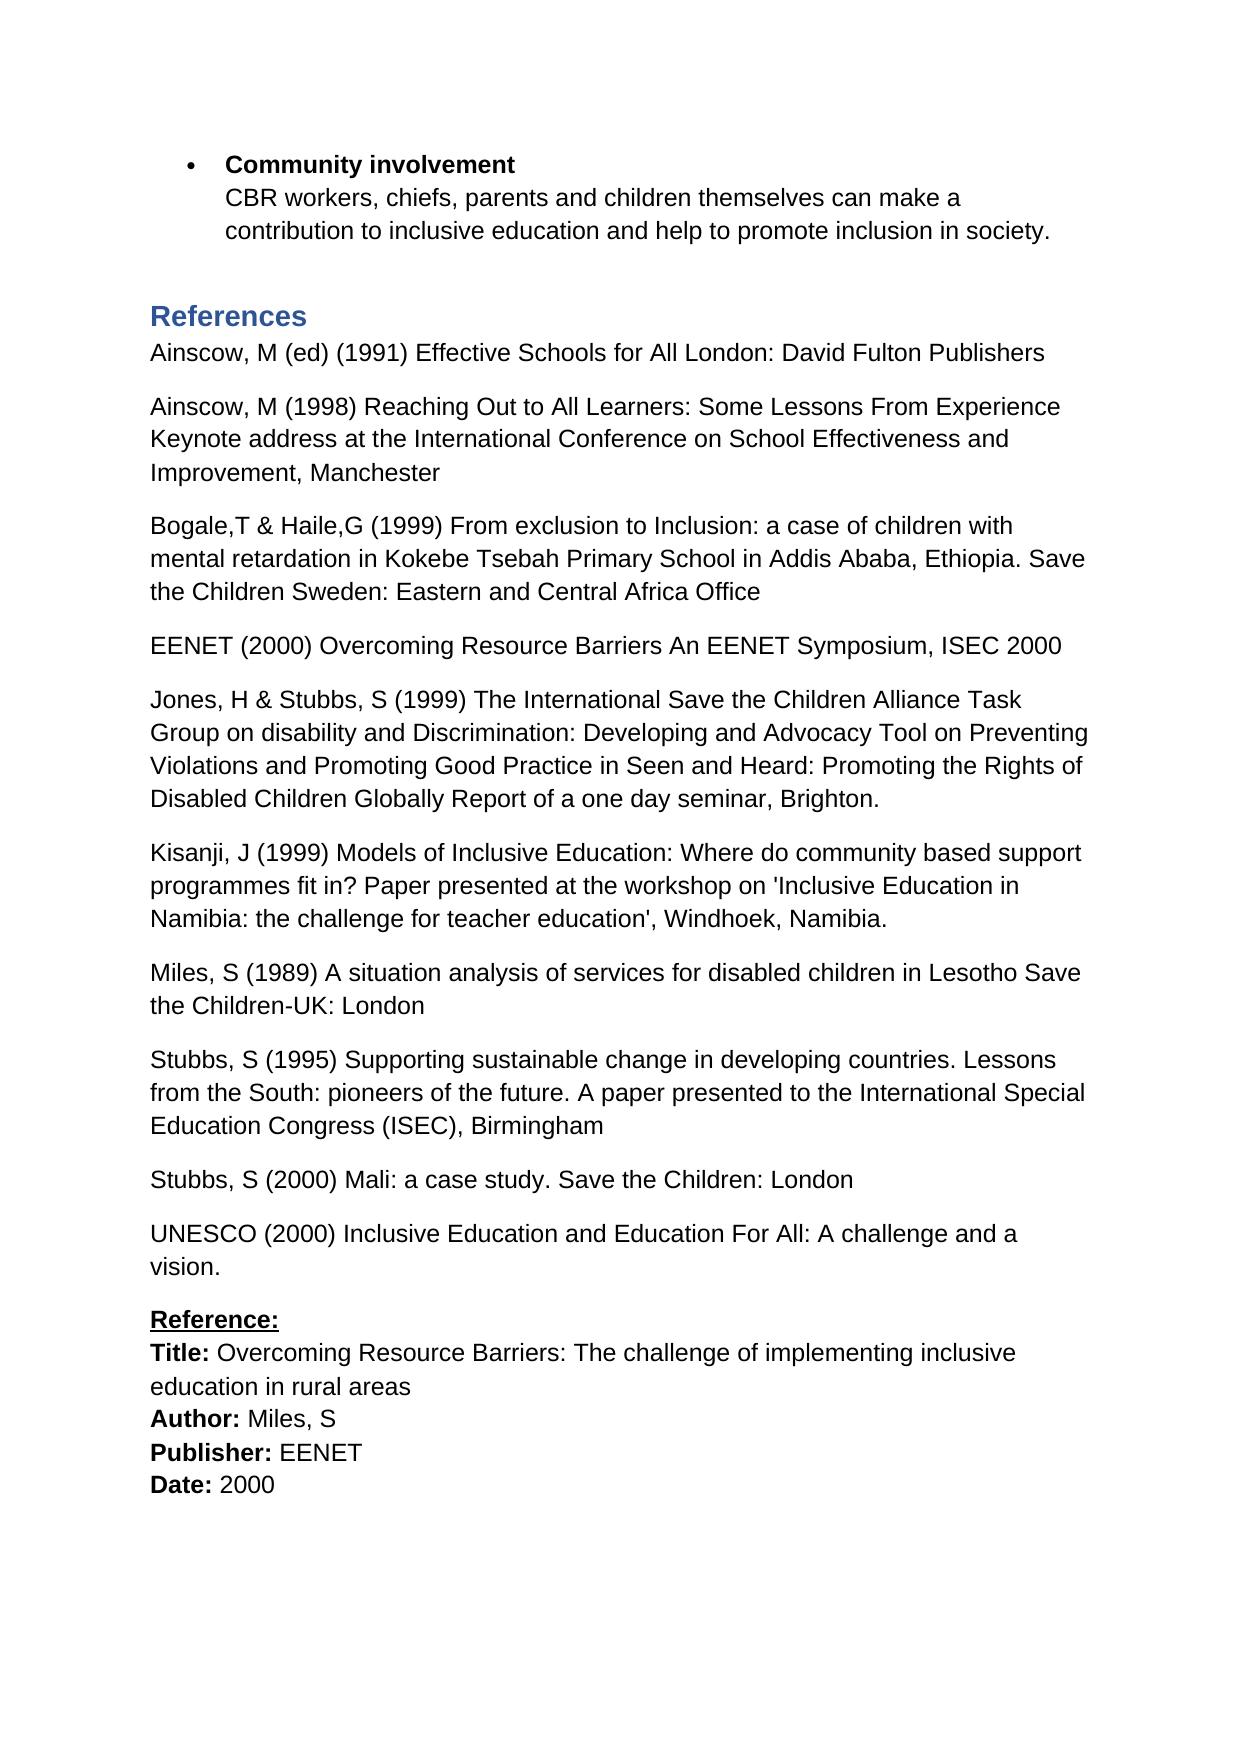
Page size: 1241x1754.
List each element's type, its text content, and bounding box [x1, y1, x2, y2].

text Kisanji, J (1999) Models of Inclusive Education: Where do community based support programmes fit in? Paper presented at the workshop on 'Inclusive Education in Namibia: the challenge for teacher education', Windhoek, Namibia. [150, 838, 1090, 933]
text UNESCO (2000) Inclusive Education and Education For All: A challenge and a vision. [150, 1218, 1090, 1280]
text Miles, S (1989) A situation analysis of services for disabled children in Lesotho Save the Children-UK: London [150, 958, 1090, 1020]
text Bogale,T & Haile,G (1999) From exclusion to Inclusion: a case of children with mental retardation in Kokebe Tsebah Primary School in Addis Ababa, Ethiopia. Save the Children Sweden: Eastern and Central Africa Office [150, 511, 1090, 606]
text Ainscow, M (1998) Reaching Out to All Learners: Some Lessons From Experience Keynote address at the International Conference on School Effectiveness and Improvement, Manchester [150, 391, 1090, 486]
text Stubbs, S (1995) Supporting sustainable change in developing countries. Lessons from the South: pioneers of the future. A paper presented to the International Special Education Congress (ISEC), Birmingham [150, 1045, 1090, 1139]
subtitle References [150, 299, 1090, 333]
text Reference: Title: Overcoming Resource Barriers: The challenge of implementing inclusive education in rural areas Author: Miles, S Publisher: EENET Date: 2000 [150, 1305, 1090, 1499]
text Ainscow, M (ed) (1991) Effective Schools for All London: David Fulton Publishers [150, 338, 1090, 366]
text Stubbs, S (2000) Mali: a case study. Save the Children: London [150, 1165, 1090, 1193]
list Community involvement CBR workers, chiefs, parents and children themselves can make a contribution to inclusive education and help to promote inclusion in society. [187, 150, 1090, 245]
text EENET (2000) Overcoming Resource Barriers An EENET Symposium, ISEC 2000 [150, 631, 1090, 660]
text Jones, H & Stubbs, S (1999) The International Save the Children Alliance Task Group on disability and Discrimination: Developing and Advocacy Tool on Preventing Violations and Promoting Good Practice in Seen and Heard: Promoting the Rights of Disabled Children Globally Report of a one day seminar, Brighton. [150, 685, 1090, 813]
